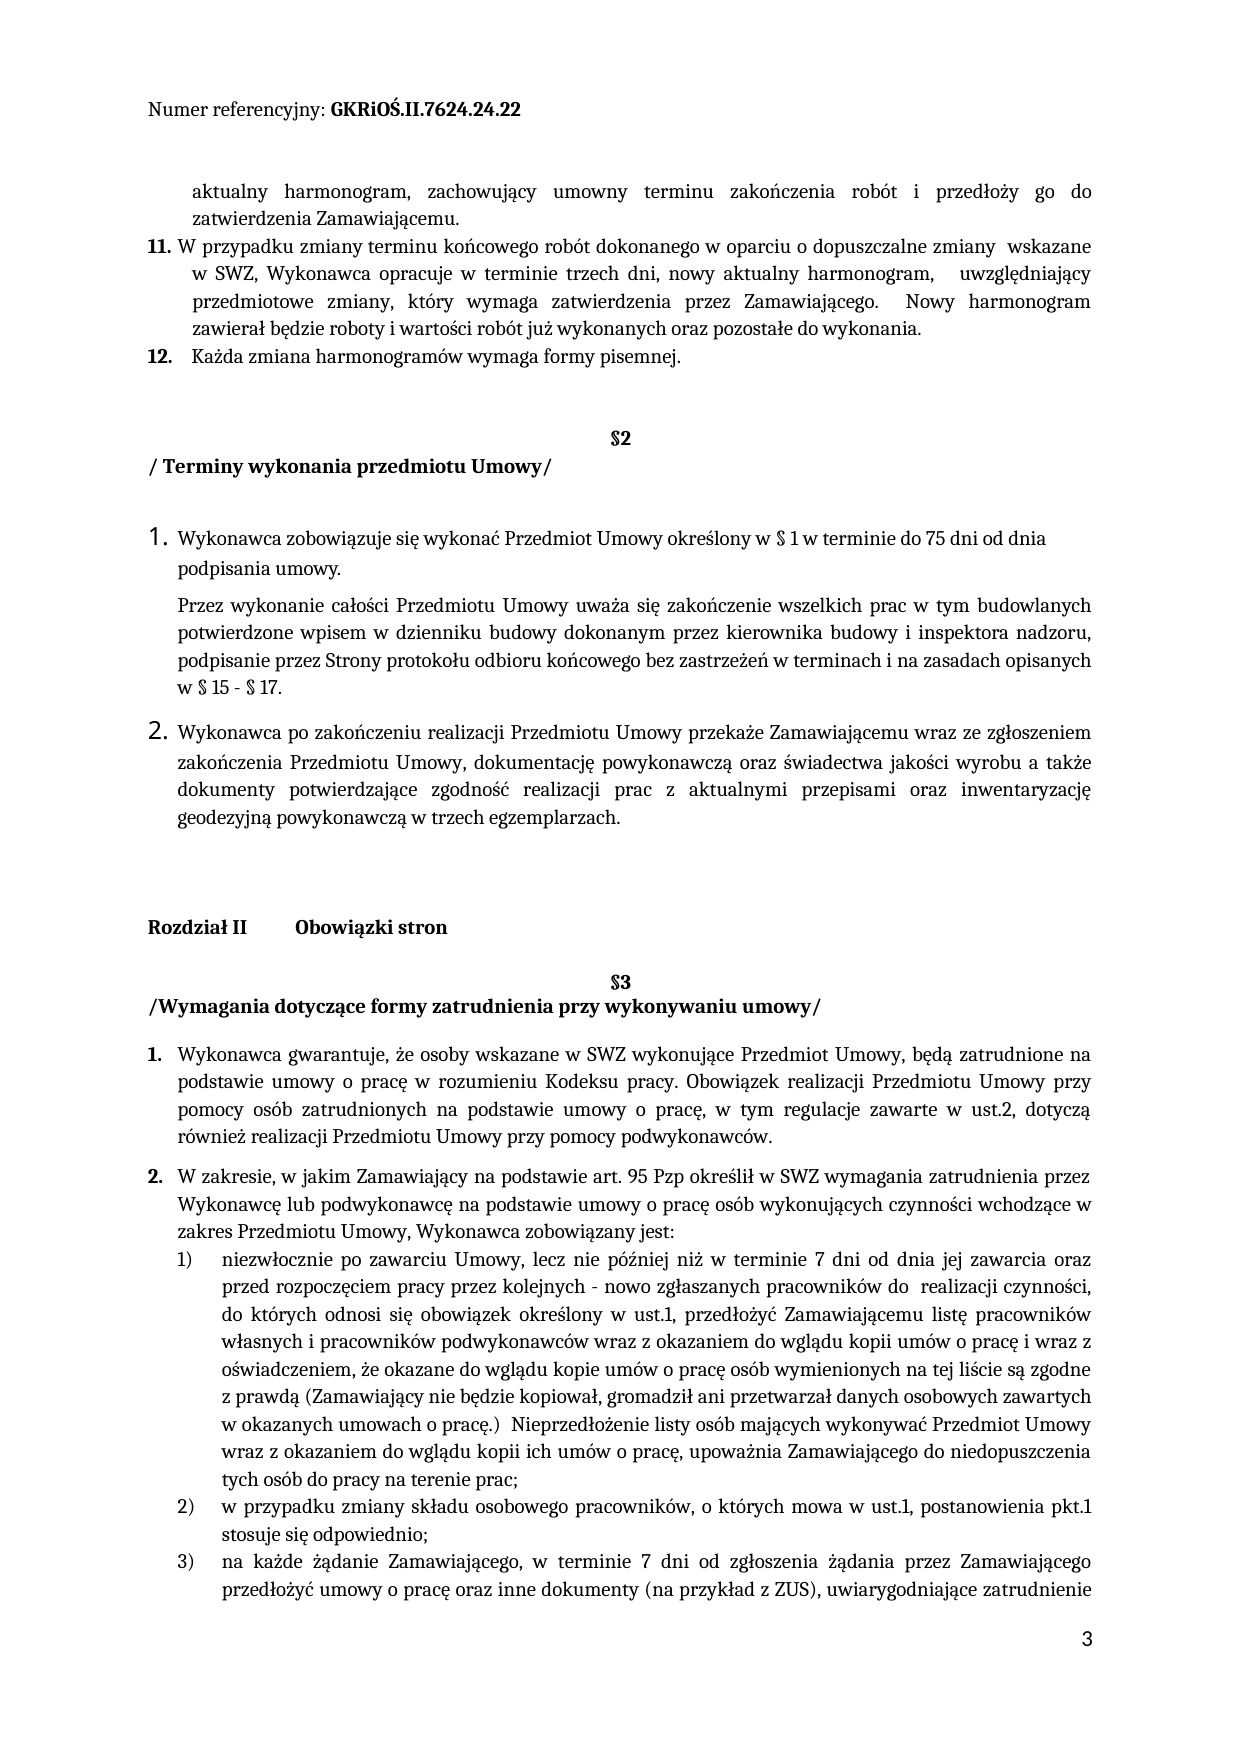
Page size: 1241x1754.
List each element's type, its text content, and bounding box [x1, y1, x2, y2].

text 2. W zakresie, w jakim Zamawiający na podstawie art. 95 Pzp określił w SWZ wymagania zatrudnienia przez Wykonawcę lub podwykonawcę na podstawie umowy o pracę osób wykonujących czynności wchodzące w zakres Przedmiotu Umowy, Wykonawca zobowiązany jest: [148, 1165, 1092, 1244]
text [148, 179, 1092, 231]
list Wykonawca po zakończeniu realizacji Przedmiotu Umowy przekaże Zamawiającemu wraz ze zgłoszeniem zakończenia Przedmiotu Umowy, dokumentację powykonawczą oraz świadectwa jakości wyrobu a także dokumenty potwierdzające zgodność realizacji prac z aktualnymi przepisami oraz inwentaryzację geodezyjną powykonawczą w trzech egzemplarzach. [148, 713, 1092, 829]
text / Terminy wykonania przedmiotu Umowy/ [148, 454, 1092, 478]
list niezwłocznie po zawarciu Umowy, lecz nie później niż w terminie 7 dni od dnia jej zawarcia oraz przed rozpoczęciem pracy przez kolejnych - nowo zgłaszanych pracowników do realizacji czynności, do których odnosi się obowiązek określony w ust.1, przedłożyć Zamawiającemu listę pracowników własnych i pracowników podwykonawców wraz z okazaniem do wglądu kopii umów o pracę i wraz z oświadczeniem, że okazane do wglądu kopie umów o pracę osób wymienionych na tej liście są zgodne z prawdą (Zamawiający nie będzie kopiował, gromadził ani przetwarzał danych osobowych zawartych w okazanych umowach o pracę.) Nieprzedłożenie listy osób mających wykonywać Przedmiot Umowy wraz z okazaniem do wglądu kopii ich umów o pracę, upoważnia Zamawiającego do niedopuszczenia tych osób do pracy na terenie prac; [177, 1247, 1092, 1491]
text 12. Każda zmiana harmonogramów wymaga formy pisemnej. [148, 344, 1092, 368]
subtitle /Wymagania dotyczące formy zatrudnienia przy wykonywaniu umowy/ [148, 994, 1092, 1018]
list w przypadku zmiany składu osobowego pracowników, o których mowa w ust.1, postanowienia pkt.1 stosuje się odpowiednio; [177, 1495, 1092, 1546]
text 1. Wykonawca gwarantuje, że osoby wskazane w SWZ wykonujące Przedmiot Umowy, będą zatrudnione na podstawie umowy o pracę w rozumieniu Kodeksu pracy. Obowiązek realizacji Przedmiotu Umowy przy pomocy osób zatrudnionych na podstawie umowy o pracę, w tym regulacje zawarte w ust.2, dotyczą również realizacji Przedmiotu Umowy przy pomocy podwykonawców. [148, 1042, 1092, 1149]
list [177, 1550, 1092, 1601]
subtitle §3 [148, 970, 1092, 994]
text §2 [148, 427, 1092, 451]
text Przez wykonanie całości Przedmiotu Umowy uważa się zakończenie wszelkich prac w tym budowlanych potwierdzone wpisem w dzienniku budowy dokonanym przez kierownika budowy i inspektora nadzoru, podpisanie przez Strony protokołu odbioru końcowego bez zastrzeżeń w terminach i na zasadach opisanych w § 15 - § 17. [177, 593, 1092, 700]
text 11. W przypadku zmiany terminu końcowego robót dokonanego w oparciu o dopuszczalne zmiany wskazane w SWZ, Wykonawca opracuje w terminie trzech dni, nowy aktualny harmonogram, uwzględniający przedmiotowe zmiany, który wymaga zatwierdzenia przez Zamawiającego. Nowy harmonogram zawierał będzie roboty i wartości robót już wykonanych oraz pozostałe do wykonania. [148, 234, 1092, 341]
list Wykonawca zobowiązuje się wykonać Przedmiot Umowy określony w § 1 w terminie do 75 dni od dnia podpisania umowy. [148, 519, 1092, 580]
text Rozdział II Obowiązki stron [148, 915, 1092, 939]
